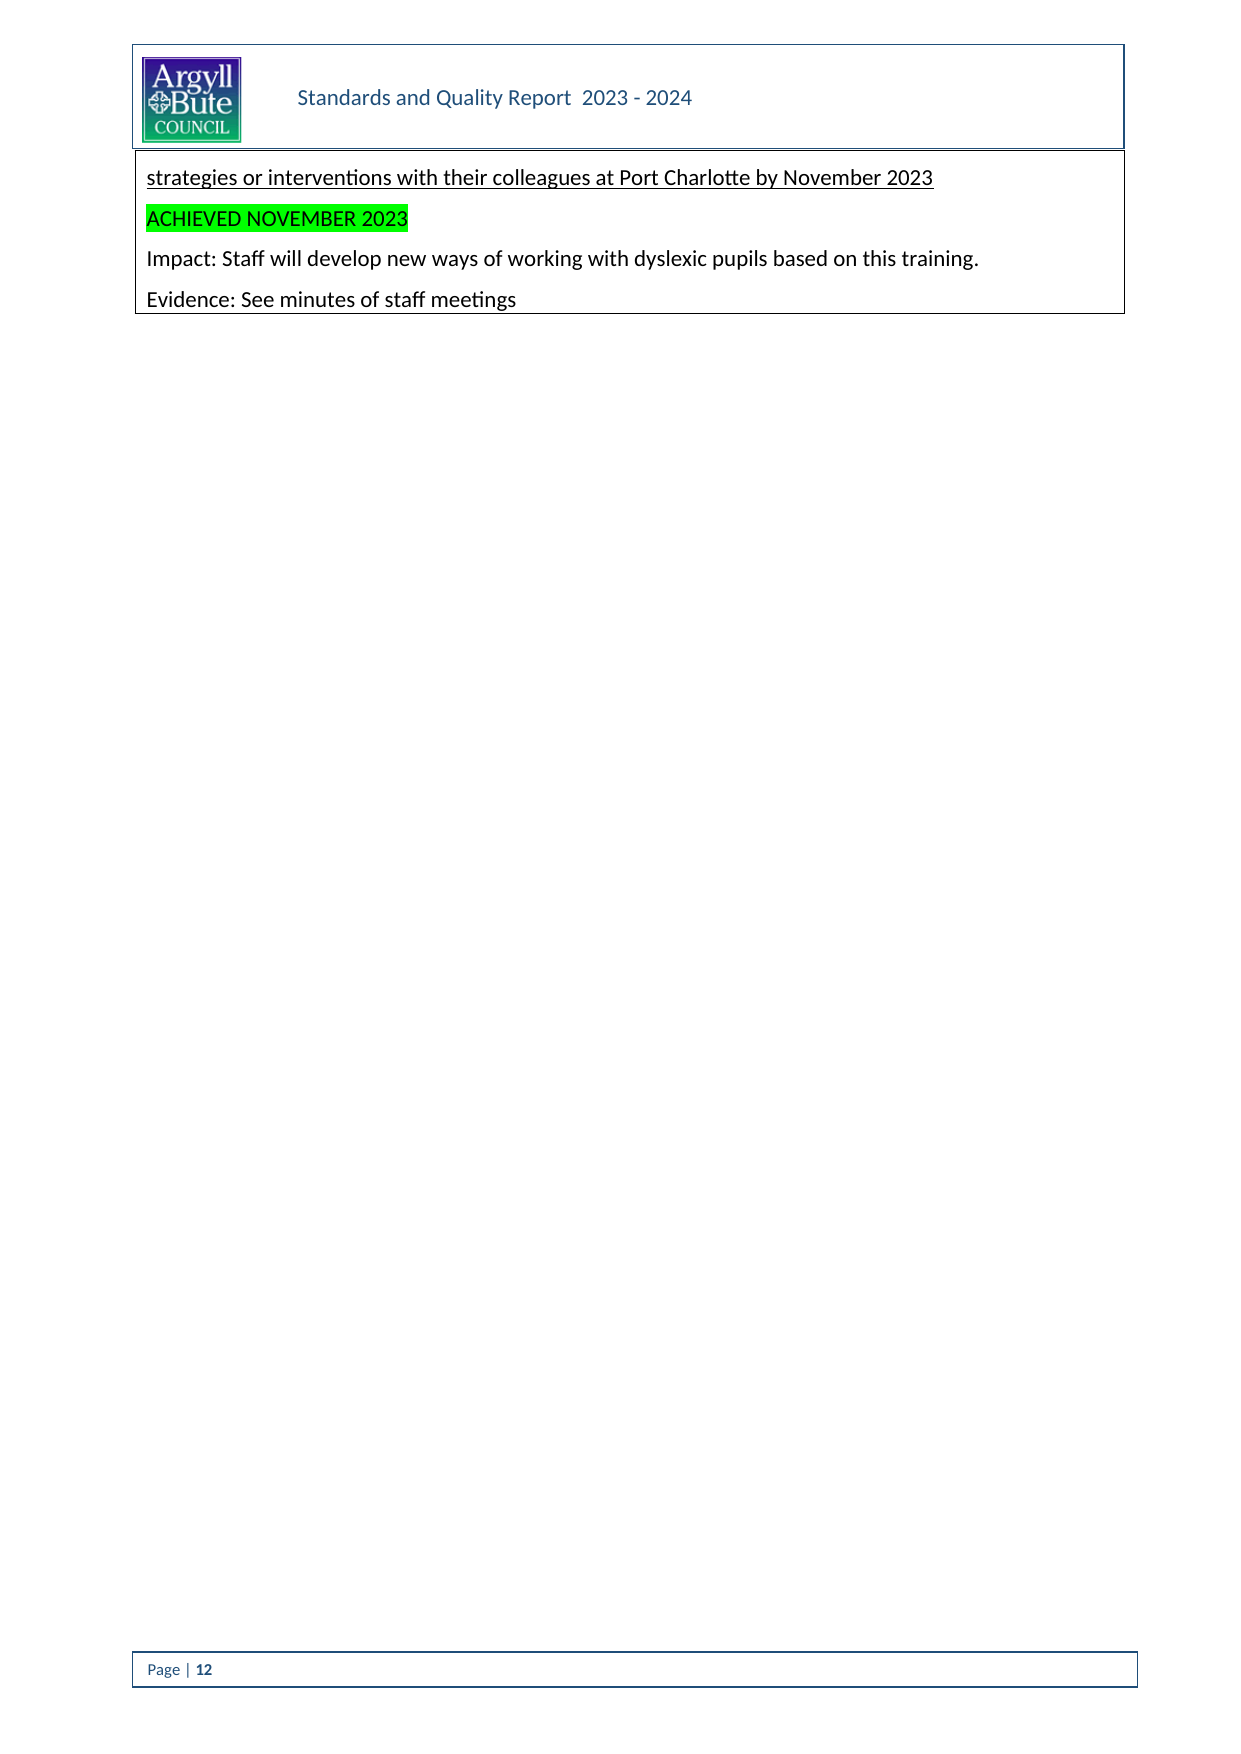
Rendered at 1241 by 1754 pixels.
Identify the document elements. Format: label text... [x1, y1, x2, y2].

picture [142, 57, 242, 143]
